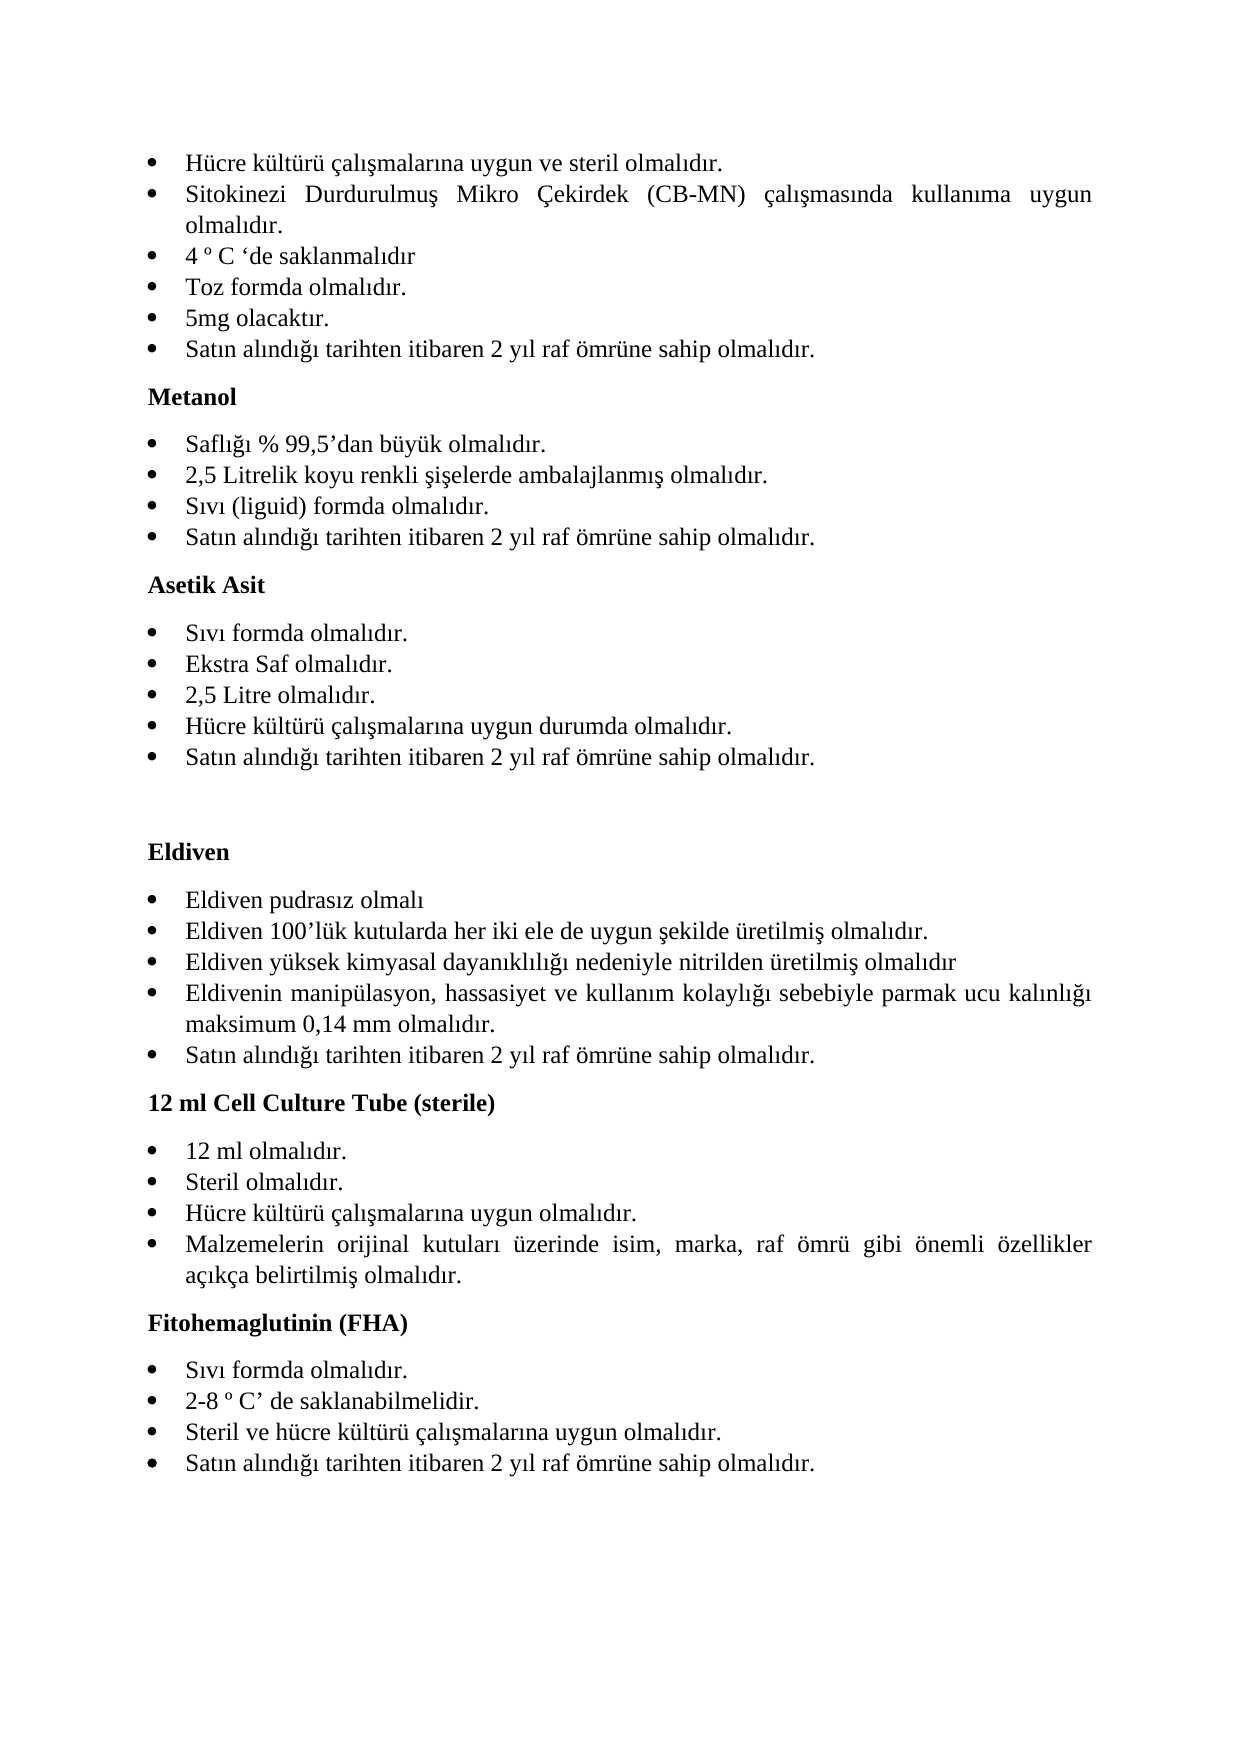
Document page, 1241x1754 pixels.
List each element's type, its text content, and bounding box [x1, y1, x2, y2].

list Eldivenin manipülasyon, hassasiyet ve kullanım kolaylığı sebebiyle parmak ucu kalınlığı maksimum 0,14 mm olmalıdır. [148, 978, 1093, 1038]
list Hücre kültürü çalışmalarına uygun ve steril olmalıdır. [148, 148, 1093, 176]
list 12 ml olmalıdır. [148, 1136, 1093, 1164]
list Satın alındığı tarihten itibaren 2 yıl raf ömrüne sahip olmalıdır. [148, 1040, 1093, 1069]
list Eldiven pudrasız olmalı [148, 885, 1093, 914]
text Eldiven [148, 837, 1093, 866]
text Metanol [148, 382, 1093, 410]
list Eldiven 100’lük kutularda her iki ele de uygun şekilde üretilmiş olmalıdır. [148, 916, 1093, 945]
list Steril ve hücre kültürü çalışmalarına uygun olmalıdır. [148, 1417, 1093, 1446]
list Ekstra Saf olmalıdır. [148, 649, 1093, 678]
list 4 º C ‘de saklanmalıdır [148, 241, 1093, 269]
list Satın alındığı tarihten itibaren 2 yıl raf ömrüne sahip olmalıdır. [148, 334, 1093, 363]
list Hücre kültürü çalışmalarına uygun olmalıdır. [148, 1198, 1093, 1227]
list 5mg olacaktır. [148, 303, 1093, 332]
list Steril olmalıdır. [148, 1167, 1093, 1196]
list Malzemelerin orijinal kutuları üzerinde isim, marka, raf ömrü gibi önemli özellikler açıkça belirtilmiş olmalıdır. [148, 1229, 1093, 1289]
list Sıvı formda olmalıdır. [148, 618, 1093, 647]
list Satın alındığı tarihten itibaren 2 yıl raf ömrüne sahip olmalıdır. [148, 742, 1093, 771]
list 2,5 Litre olmalıdır. [148, 680, 1093, 709]
list Satın alındığı tarihten itibaren 2 yıl raf ömrüne sahip olmalıdır. [148, 1448, 1093, 1477]
list 2-8 º C’ de saklanabilmelidir. [148, 1386, 1093, 1415]
list Sıvı (liguid) formda olmalıdır. [148, 491, 1093, 520]
text Fitohemaglutinin (FHA) [148, 1308, 1093, 1336]
text 12 ml Cell Culture Tube (sterile) [148, 1088, 1093, 1117]
list Sitokinezi Durdurulmuş Mikro Çekirdek (CB-MN) çalışmasında kullanıma uygun olmalıdır. [148, 179, 1093, 238]
list Eldiven yüksek kimyasal dayanıklılığı nedeniyle nitrilden üretilmiş olmalıdır [148, 947, 1093, 976]
text Asetik Asit [148, 570, 1093, 599]
list 2,5 Litrelik koyu renkli şişelerde ambalajlanmış olmalıdır. [148, 460, 1093, 489]
list Satın alındığı tarihten itibaren 2 yıl raf ömrüne sahip olmalıdır. [148, 522, 1093, 551]
list Sıvı formda olmalıdır. [148, 1355, 1093, 1384]
list Saflığı % 99,5’dan büyük olmalıdır. [148, 429, 1093, 458]
list Toz formda olmalıdır. [148, 272, 1093, 301]
list Hücre kültürü çalışmalarına uygun durumda olmalıdır. [148, 711, 1093, 740]
